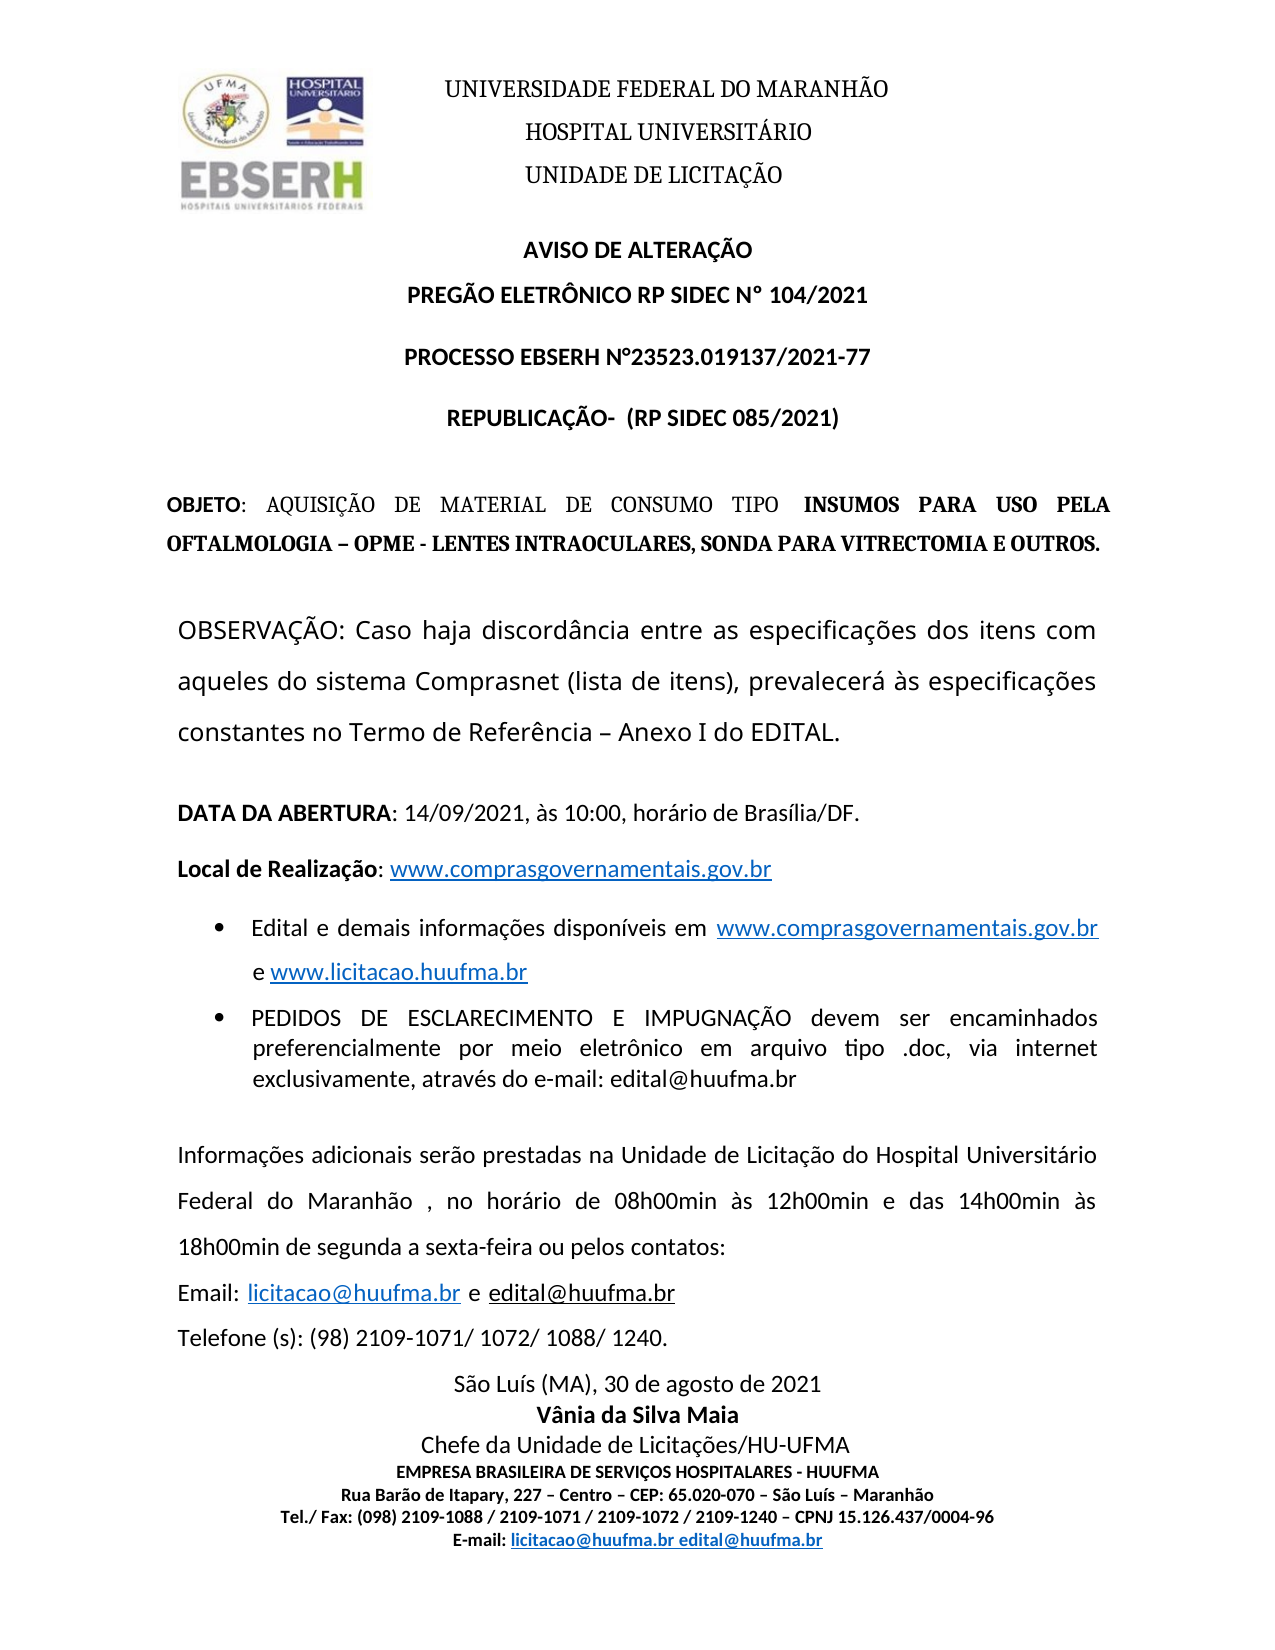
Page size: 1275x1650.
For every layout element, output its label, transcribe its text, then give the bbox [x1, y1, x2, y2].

text UNIVERSIDADE FEDERAL DO MARANHÃO HOSPITAL UNIVERSITÁRIO UNIDADE DE LICITAÇÃO [444, 75, 902, 190]
text Tel./ Fax: (098) 2109-1088 / 2109-1071 / 2109-1072 / 2109-1240 – CPNJ 15.126.437/0004-96 [278, 1506, 997, 1528]
text Chefe da Unidade de Licitações/HU-UFMA [167, 1429, 997, 1460]
text Rua Barão de Itapary, 227 – Centro – CEP: 65.020-070 – São Luís – Maranhão [278, 1483, 997, 1506]
text REPUBLICAÇÃO- (RP SIDEC 085/2021) [372, 402, 903, 432]
subtitle AVISO DE ALTERAÇÃO [278, 234, 997, 264]
picture [177, 68, 373, 214]
text OBSERVAÇÃO: Caso haja discordância entre as especificações dos itens com aqueles do sistema Comprasnet (lista de itens), prevalecerá às especificações constantes no Termo de Referência – Anexo I do EDITAL. [177, 613, 1098, 749]
list Edital e demais informações disponíveis em www.comprasgovernamentais.gov.br e www.licitacao.huufma.br [215, 912, 1098, 987]
text São Luís (MA), 30 de agosto de 2021 Vânia da Silva Maia [278, 1368, 997, 1429]
text Local de Realização: www.comprasgovernamentais.gov.br [177, 853, 1110, 884]
text OBJETO: AQUISIÇÃO DE MATERIAL DE CONSUMO TIPO INSUMOS PARA USO PELA OFTALMOLOGIA – OPME - LENTES INTRAOCULARES, SONDA PARA VITRECTOMIA E OUTROS. [167, 490, 1110, 557]
text E-mail: licitacao@huufma.br edital@huufma.br [278, 1528, 997, 1551]
text DATA DA ABERTURA: 14/09/2021, às 10:00, horário de Brasília/DF. [177, 797, 1110, 828]
text PROCESSO EBSERH N°23523.019137/2021-77 [372, 341, 903, 371]
text PREGÃO ELETRÔNICO RP SIDEC Nº 104/2021 [372, 279, 903, 310]
text Informações adicionais serão prestadas na Unidade de Licitação do Hospital Universitário Federal do Maranhão , no horário de 08h00min às 12h00min e das 14h00min às 18h00min de segunda a sexta-feira ou pelos contatos: [177, 1139, 1098, 1262]
text EMPRESA BRASILEIRA DE SERVIÇOS HOSPITALARES - HUUFMA [278, 1460, 997, 1483]
list PEDIDOS DE ESCLARECIMENTO E IMPUGNAÇÃO devem ser encaminhados preferencialmente por meio eletrônico em arquivo tipo .doc, via internet exclusivamente, através do e-mail: edital@huufma.br [215, 1002, 1098, 1094]
text Email: licitacao@huufma.br e edital@huufma.br Telefone (s): (98) 2109-1071/ 1072/ 1088/ 1240. [177, 1277, 675, 1353]
